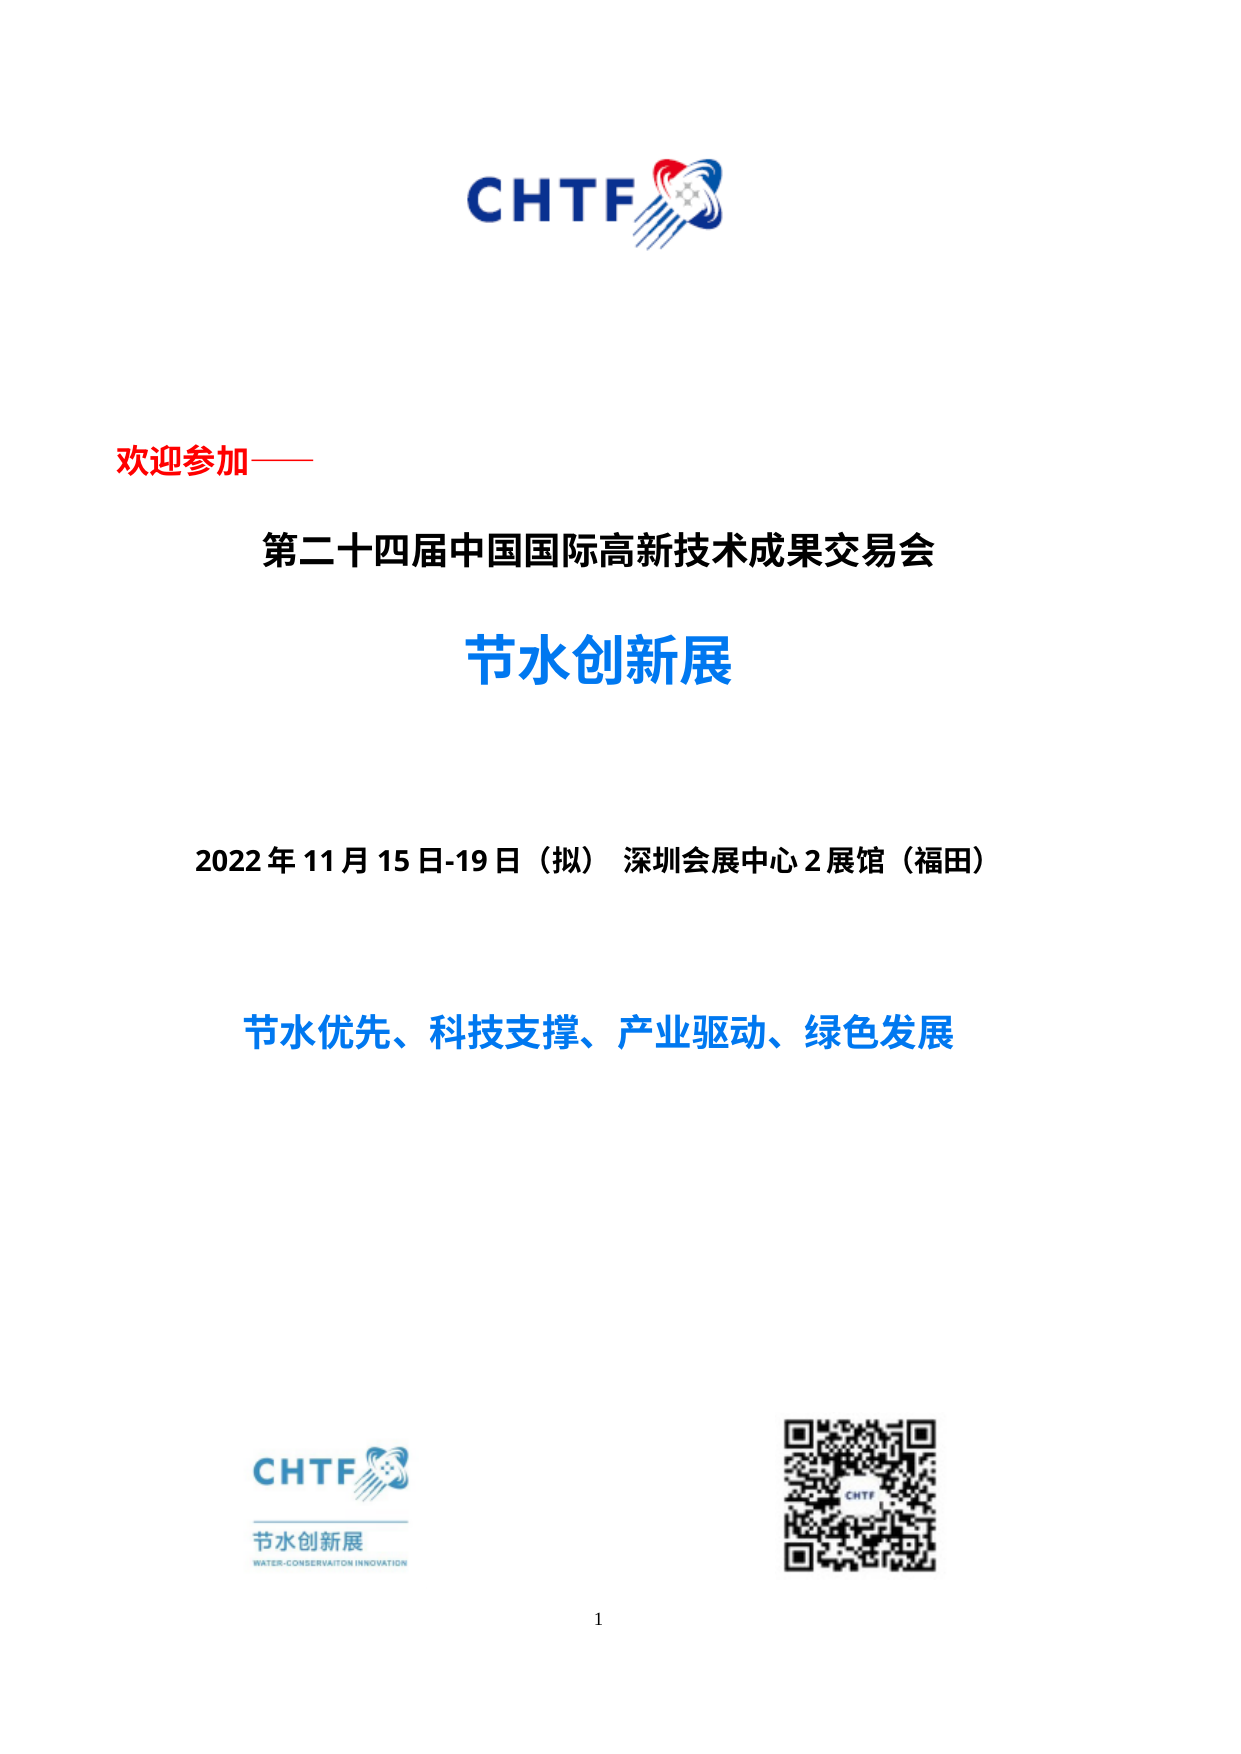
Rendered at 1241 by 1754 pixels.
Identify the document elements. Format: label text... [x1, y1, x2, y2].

text 2022年11月15日-19日（拟） 深圳会展中心2展馆（福田） [116, 827, 1081, 892]
text 节水优先、科技支撑、产业驱动、绿色发展 [116, 998, 1081, 1063]
text 第二十四届中国国际高新技术成果交易会 [116, 516, 1081, 581]
picture [775, 1412, 948, 1580]
picture [234, 1427, 427, 1589]
picture [451, 130, 732, 268]
text 节水创新展 [116, 608, 1081, 706]
text 欢迎参加—— [116, 427, 1081, 492]
